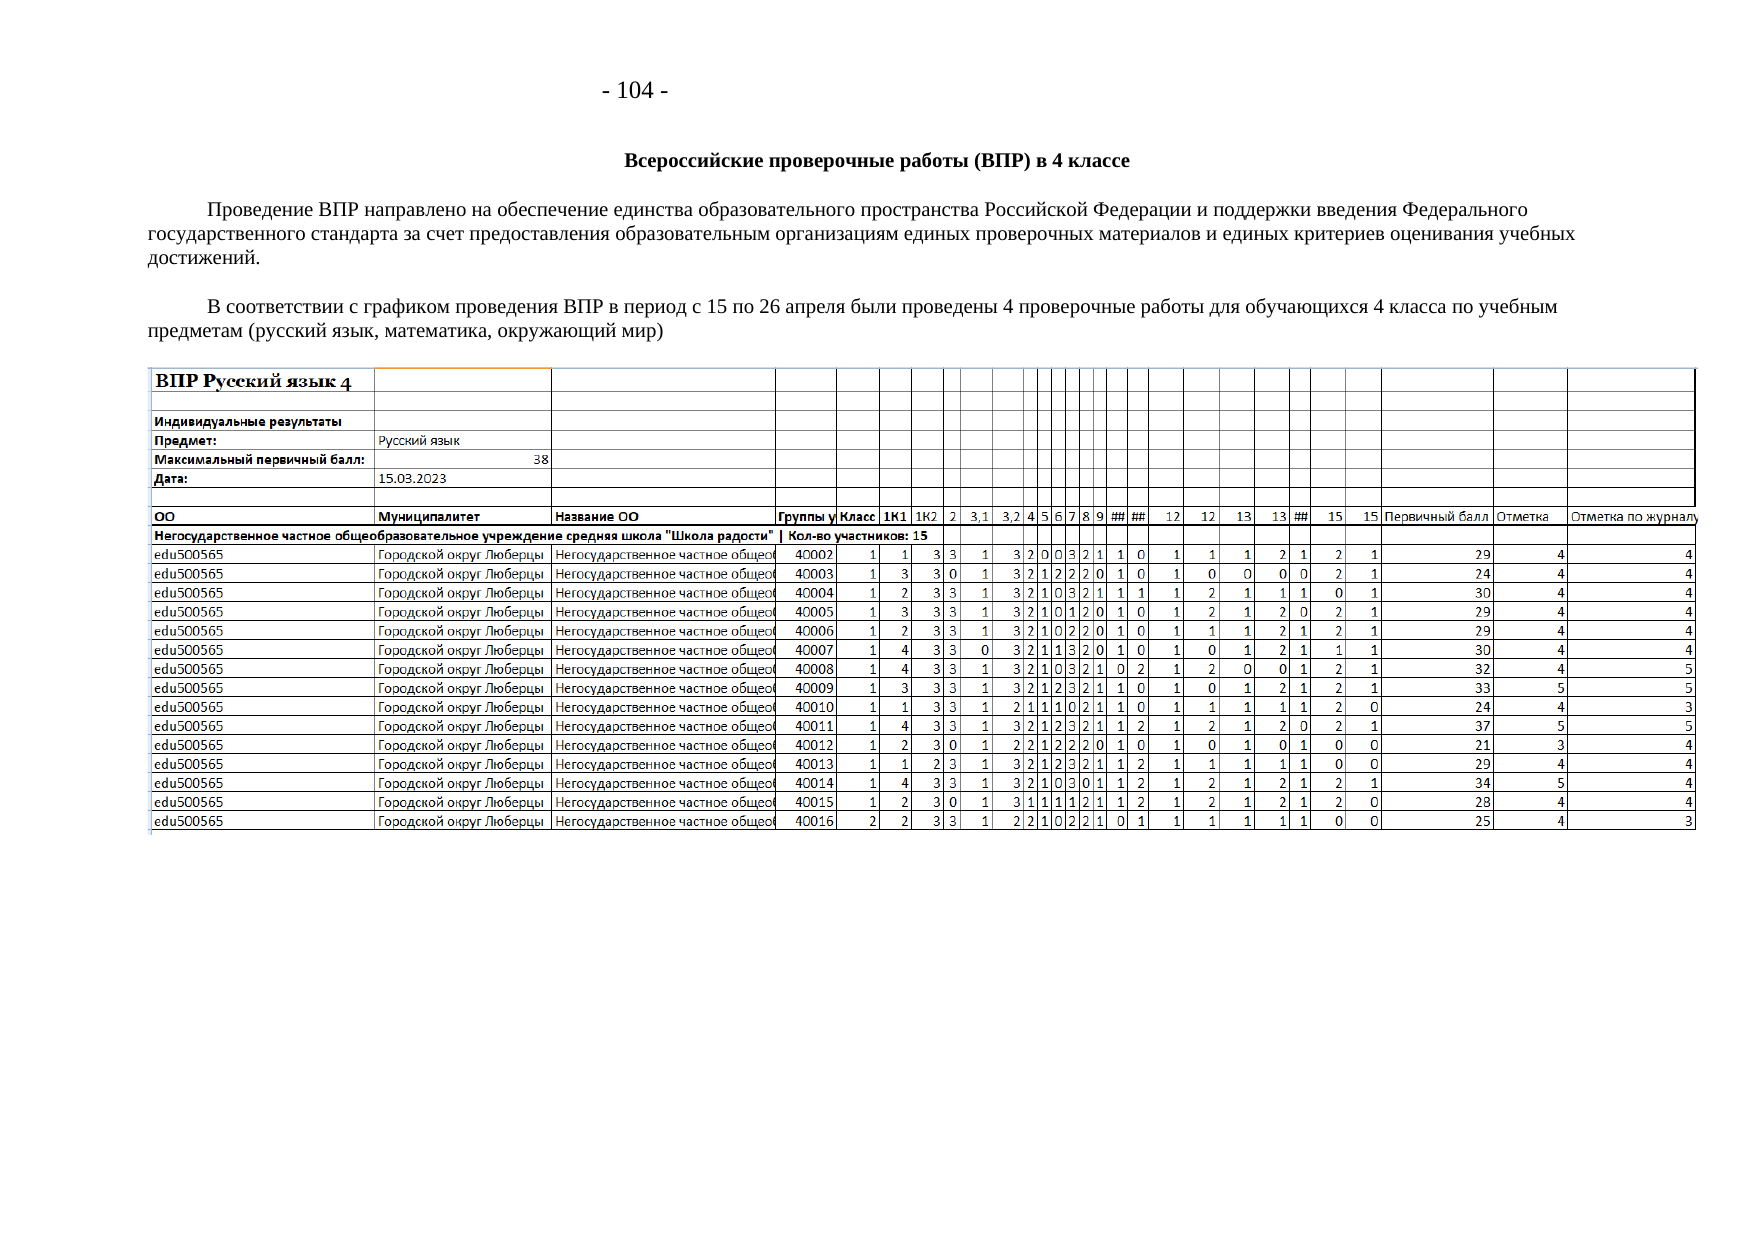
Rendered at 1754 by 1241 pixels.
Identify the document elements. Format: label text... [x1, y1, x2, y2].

text Всероссийские проверочные работы (ВПР) в 4 классе [148, 148, 1606, 172]
picture [147, 367, 1699, 835]
text В соответствии с графиком проведения ВПР в период с 15 по 26 апреля были проведены 4 проверочные работы для обучающихся 4 класса по учебным предметам (русский язык, математика, окружающий мир) [148, 294, 1606, 342]
text Проведение ВПР направлено на обеспечение единства образовательного пространства Российской Федерации и поддержки введения Федерального государственного стандарта за счет предоставления образовательным организациям единых проверочных материалов и единых критериев оценивания учебных достижений. [148, 197, 1606, 269]
